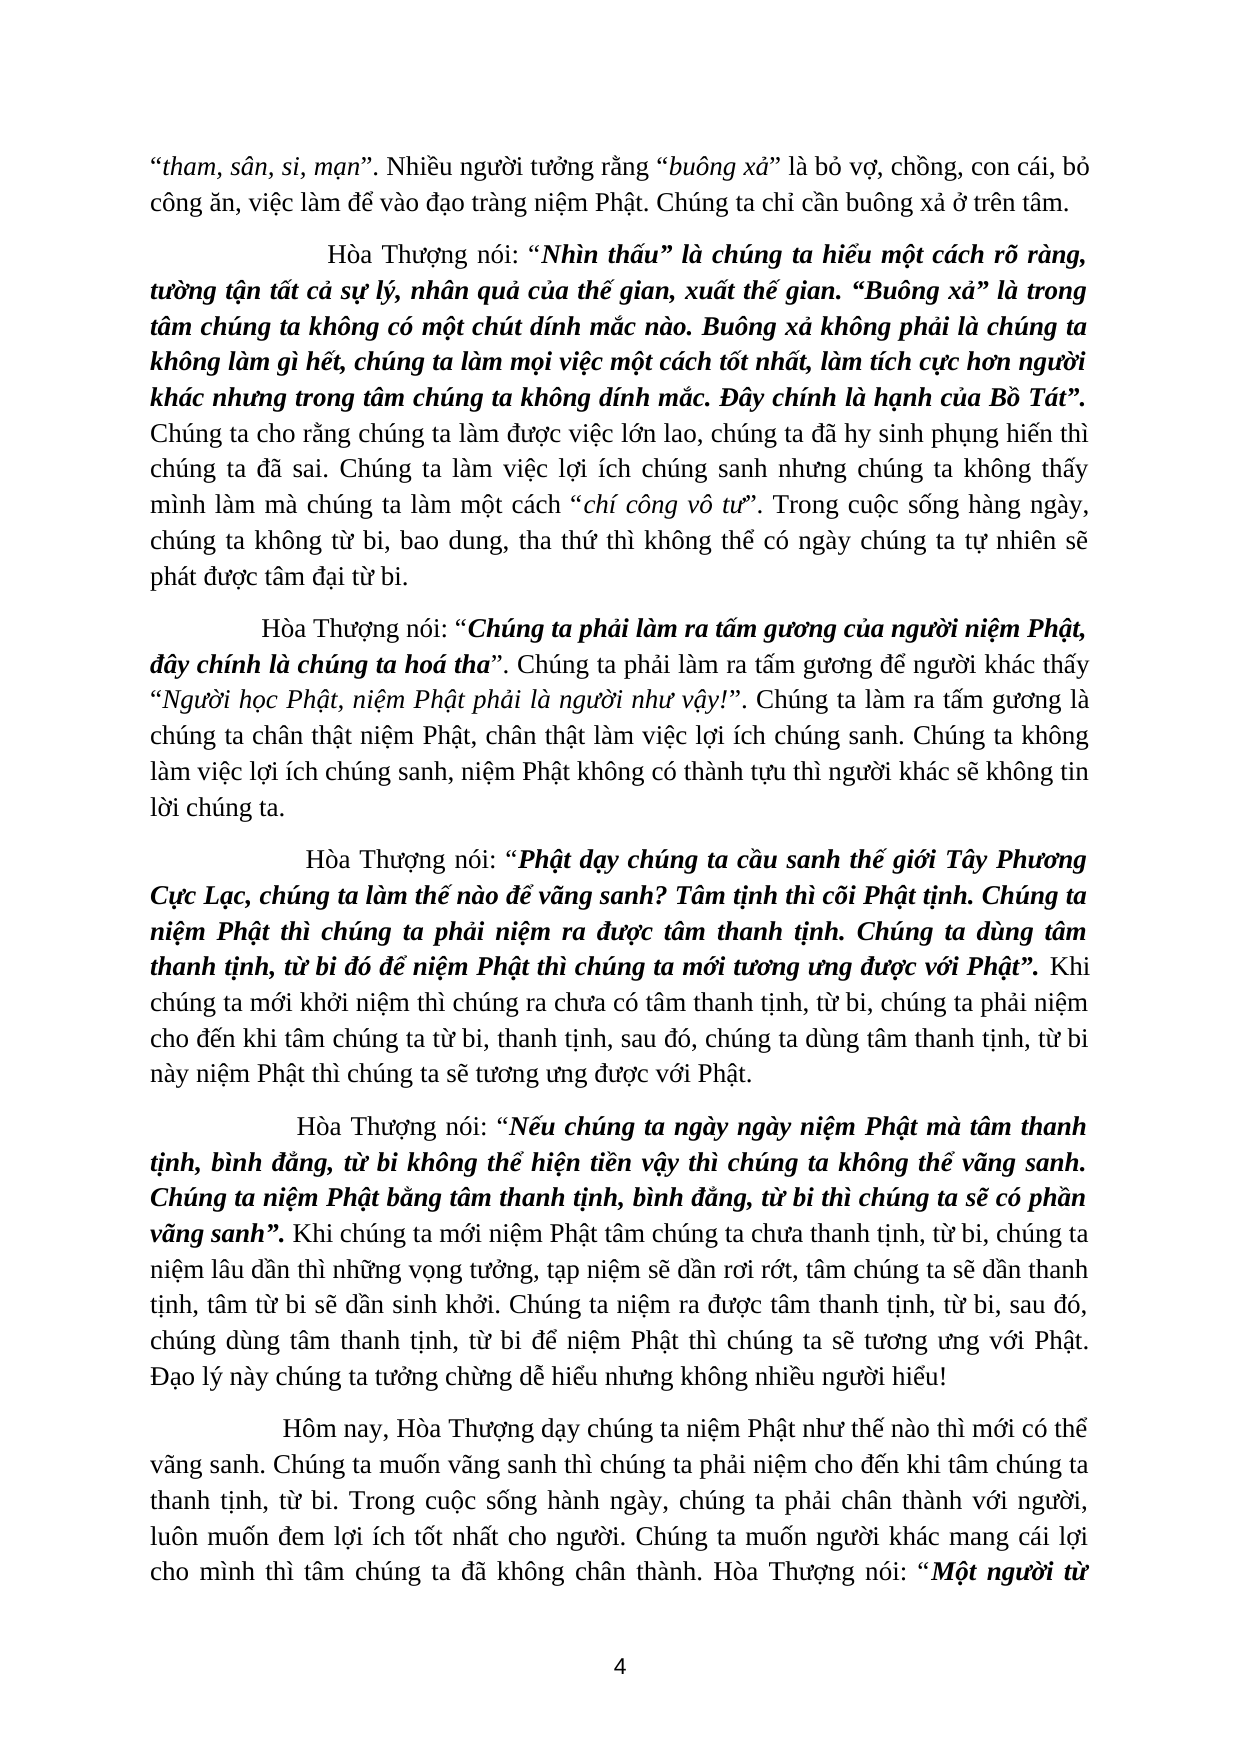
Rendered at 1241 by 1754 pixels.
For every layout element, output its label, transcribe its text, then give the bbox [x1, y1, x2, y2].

text Hòa Thượng nói: “Chúng ta phải làm ra tấm gương của người niệm Phật, đây chính là chúng ta hoá tha”. Chúng ta phải làm ra tấm gương để người khác thấy “Người học Phật, niệm Phật phải là người như vậy!”. Chúng ta làm ra tấm gương là chúng ta chân thật niệm Phật, chân thật làm việc lợi ích chúng sanh. Chúng ta không làm việc lợi ích chúng sanh, niệm Phật không có thành tựu thì người khác sẽ không tin lời chúng ta. [150, 612, 1090, 822]
text Hòa Thượng nói: “Nếu chúng ta ngày ngày niệm Phật mà tâm thanh tịnh, bình đẳng, từ bi không thể hiện tiền vậy thì chúng ta không thể vãng sanh. Chúng ta niệm Phật bằng tâm thanh tịnh, bình đẳng, từ bi thì chúng ta sẽ có phần vãng sanh”. Khi chúng ta mới niệm Phật tâm chúng ta chưa thanh tịnh, từ bi, chúng ta niệm lâu dần thì những vọng tưởng, tạp niệm sẽ dần rơi rớt, tâm chúng ta sẽ dần thanh tịnh, tâm từ bi sẽ dần sinh khởi. Chúng ta niệm ra được tâm thanh tịnh, từ bi, sau đó, chúng dùng tâm thanh tịnh, từ bi để niệm Phật thì chúng ta sẽ tương ưng với Phật. Đạo lý này chúng ta tưởng chừng dễ hiểu nhưng không nhiều người hiểu! [150, 1110, 1090, 1391]
text Hòa Thượng nói: “Phật dạy chúng ta cầu sanh thế giới Tây Phương Cực Lạc, chúng ta làm thế nào để vãng sanh? Tâm tịnh thì cõi Phật tịnh. Chúng ta niệm Phật thì chúng ta phải niệm ra được tâm thanh tịnh. Chúng ta dùng tâm thanh tịnh, từ bi đó để niệm Phật thì chúng ta mới tương ưng được với Phật”. Khi chúng ta mới khởi niệm thì chúng ra chưa có tâm thanh tịnh, từ bi, chúng ta phải niệm cho đến khi tâm chúng ta từ bi, thanh tịnh, sau đó, chúng ta dùng tâm thanh tịnh, từ bi này niệm Phật thì chúng ta sẽ tương ưng được với Phật. [150, 843, 1090, 1089]
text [150, 150, 1090, 217]
text Hòa Thượng nói: “Nhìn thấu” là chúng ta hiểu một cách rõ ràng, tường tận tất cả sự lý, nhân quả của thế gian, xuất thế gian. “Buông xả” là trong tâm chúng ta không có một chút dính mắc nào. Buông xả không phải là chúng ta không làm gì hết, chúng ta làm mọi việc một cách tốt nhất, làm tích cực hơn người khác nhưng trong tâm chúng ta không dính mắc. Đây chính là hạnh của Bồ Tát”. Chúng ta cho rằng chúng ta làm được việc lớn lao, chúng ta đã hy sinh phụng hiến thì chúng ta đã sai. Chúng ta làm việc lợi ích chúng sanh nhưng chúng ta không thấy mình làm mà chúng ta làm một cách “chí công vô tư”. Trong cuộc sống hàng ngày, chúng ta không từ bi, bao dung, tha thứ thì không thể có ngày chúng ta tự nhiên sẽ phát được tâm đại từ bi. [150, 238, 1090, 591]
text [150, 1412, 1090, 1586]
